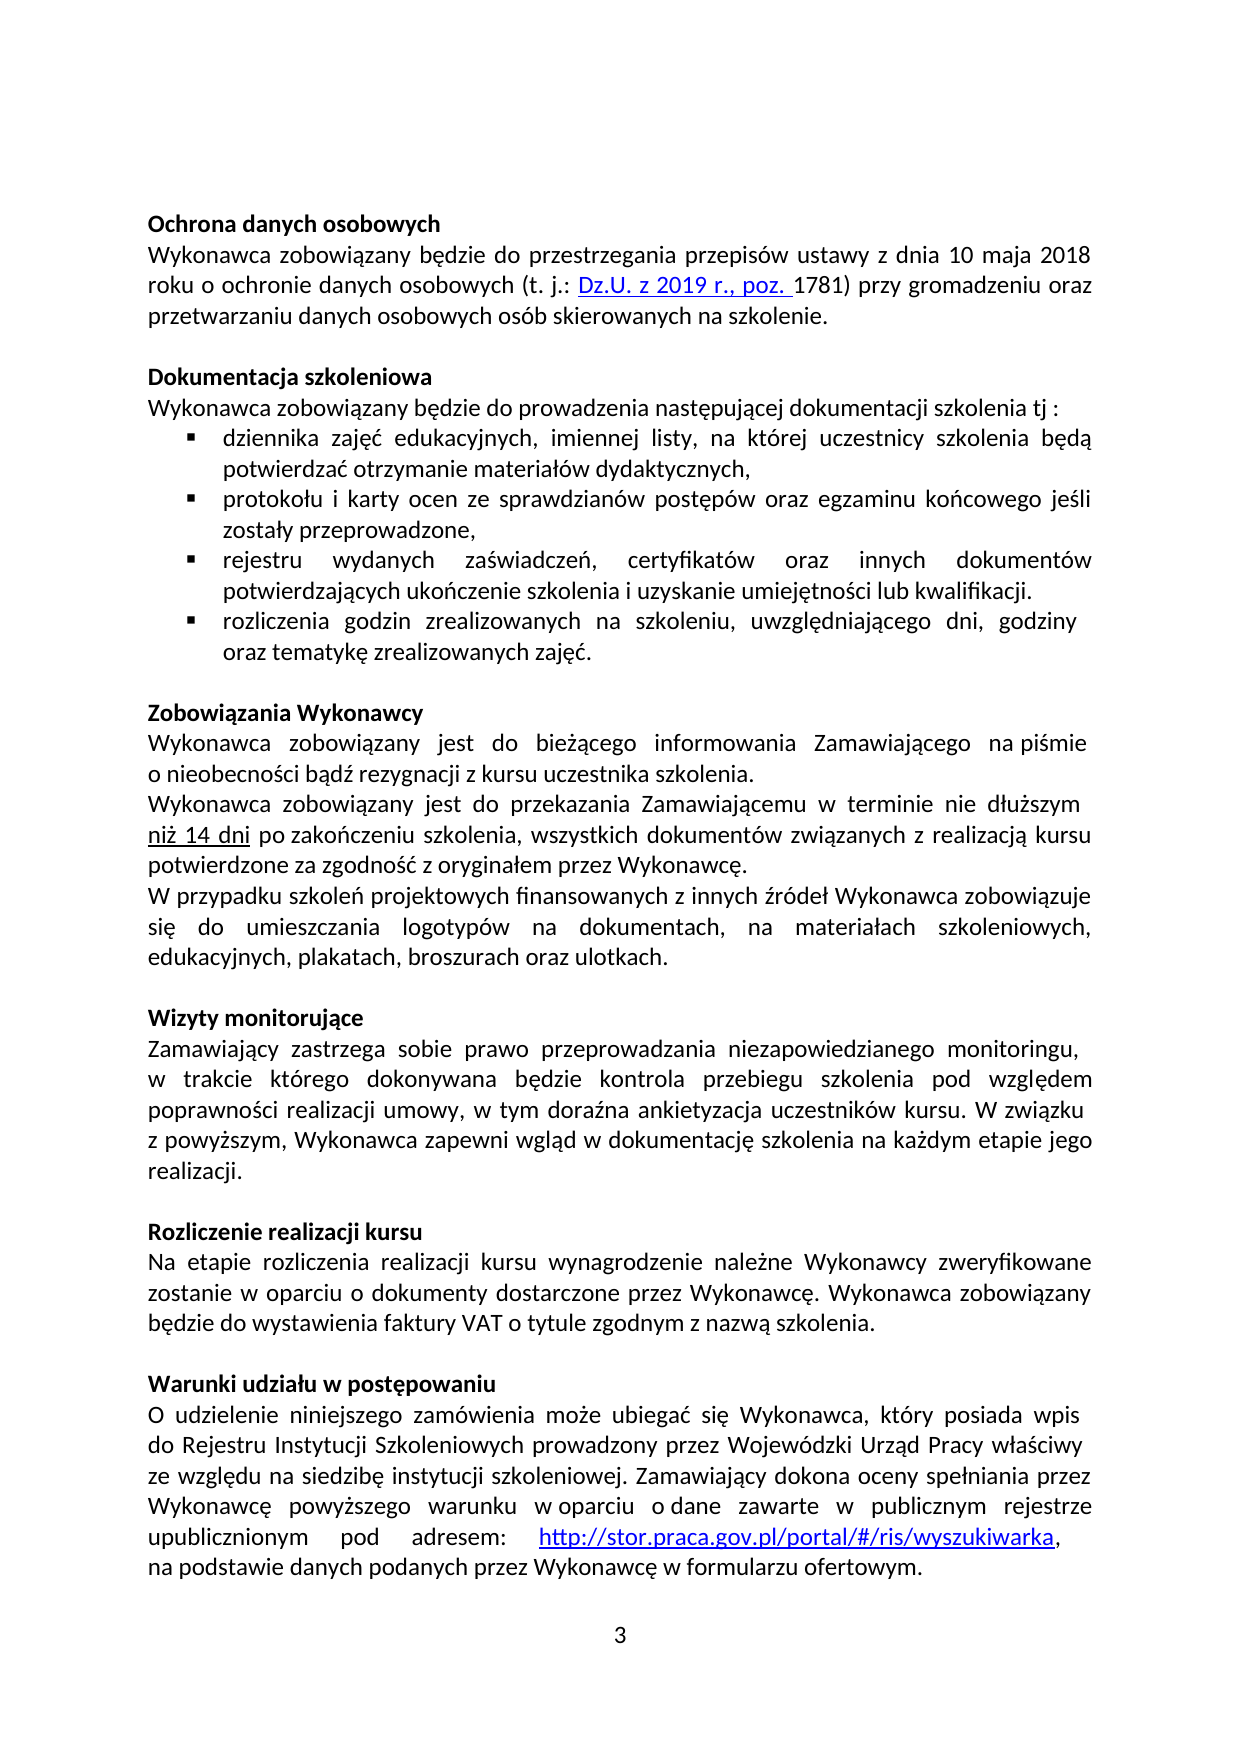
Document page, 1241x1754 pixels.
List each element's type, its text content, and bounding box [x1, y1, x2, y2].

text Zobowiązania Wykonawcy [148, 697, 1093, 727]
list rejestru wydanych zaświadczeń, certyfikatów oraz innych dokumentów potwierdzających ukończenie szkolenia i uzyskanie umiejętności lub kwalifikacji. [185, 544, 1093, 605]
text Wykonawca zobowiązany będzie do przestrzegania przepisów ustawy z dnia 10 maja 2018 roku o ochronie danych osobowych (t. j.: Dz.U. z 2019 r., poz. 1781) przy gromadzeniu oraz przetwarzaniu danych osobowych osób skierowanych na szkolenie. [148, 239, 1093, 331]
text O udzielenie niniejszego zamówienia może ubiegać się Wykonawca, który posiada wpis do Rejestru Instytucji Szkoleniowych prowadzony przez Wojewódzki Urząd Pracy właściwy ze względu na siedzibę instytucji szkoleniowej. Zamawiający dokona oceny spełniania przez Wykonawcę powyższego warunku w oparciu o dane zawarte w publicznym rejestrze upublicznionym pod adresem: http://stor.praca.gov.pl/portal/#/ris/wyszukiwarka, na podstawie danych podanych przez Wykonawcę w formularzu ofertowym. [148, 1399, 1093, 1582]
list protokołu i karty ocen ze sprawdzianów postępów oraz egzaminu końcowego jeśli zostały przeprowadzone, [185, 483, 1093, 544]
text Rozliczenie realizacji kursu [148, 1216, 1093, 1246]
text W przypadku szkoleń projektowych finansowanych z innych źródeł Wykonawca zobowiązuje się do umieszczania logotypów na dokumentach, na materiałach szkoleniowych, edukacyjnych, plakatach, broszurach oraz ulotkach. [148, 880, 1093, 972]
text Wykonawca zobowiązany jest do bieżącego informowania Zamawiającego na piśmie o nieobecności bądź rezygnacji z kursu uczestnika szkolenia. [148, 727, 1093, 788]
text Dokumentacja szkoleniowa [148, 361, 1093, 392]
text Wizyty monitorujące [148, 1002, 1093, 1033]
text Warunki udziału w postępowaniu [148, 1368, 1093, 1399]
text Ochrona danych osobowych [148, 209, 1093, 239]
list dziennika zajęć edukacyjnych, imiennej listy, na której uczestnicy szkolenia będą potwierdzać otrzymanie materiałów dydaktycznych, [185, 422, 1093, 483]
text Zamawiający zastrzega sobie prawo przeprowadzania niezapowiedzianego monitoringu, w trakcie którego dokonywana będzie kontrola przebiegu szkolenia pod względem poprawności realizacji umowy, w tym doraźna ankietyzacja uczestników kursu. W związku z powyższym, Wykonawca zapewni wgląd w dokumentację szkolenia na każdym etapie jego realizacji. [148, 1033, 1093, 1185]
text Wykonawca zobowiązany jest do przekazania Zamawiającemu w terminie nie dłuższym niż 14 dni po zakończeniu szkolenia, wszystkich dokumentów związanych z realizacją kursu potwierdzone za zgodność z oryginałem przez Wykonawcę. [148, 788, 1093, 880]
text Wykonawca zobowiązany będzie do prowadzenia następującej dokumentacji szkolenia tj : [148, 392, 1093, 422]
list rozliczenia godzin zrealizowanych na szkoleniu, uwzględniającego dni, godziny oraz tematykę zrealizowanych zajęć. [185, 605, 1093, 666]
text Na etapie rozliczenia realizacji kursu wynagrodzenie należne Wykonawcy zweryfikowane zostanie w oparciu o dokumenty dostarczone przez Wykonawcę. Wykonawca zobowiązany będzie do wystawienia faktury VAT o tytule zgodnym z nazwą szkolenia. [148, 1246, 1093, 1338]
